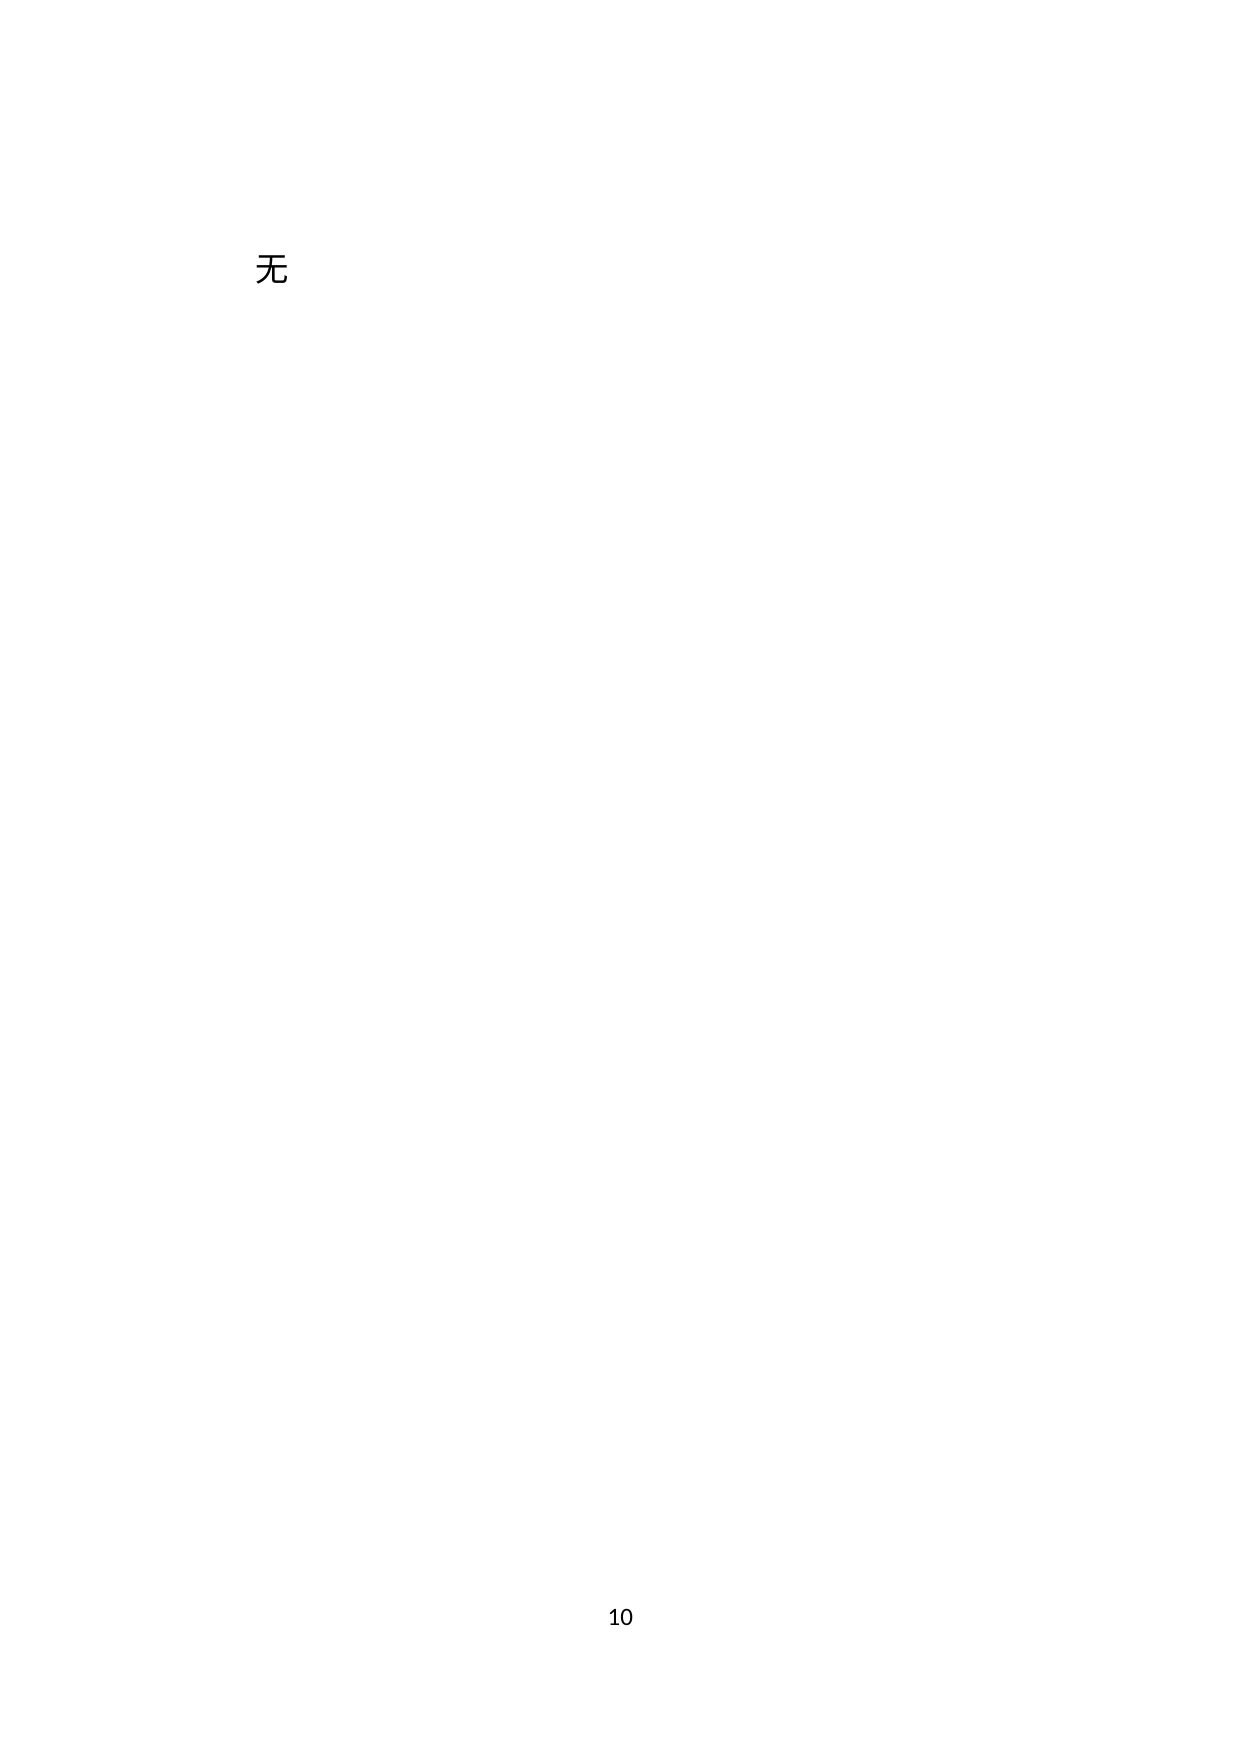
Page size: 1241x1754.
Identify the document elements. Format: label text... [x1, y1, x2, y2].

text 无 [189, 234, 1051, 299]
